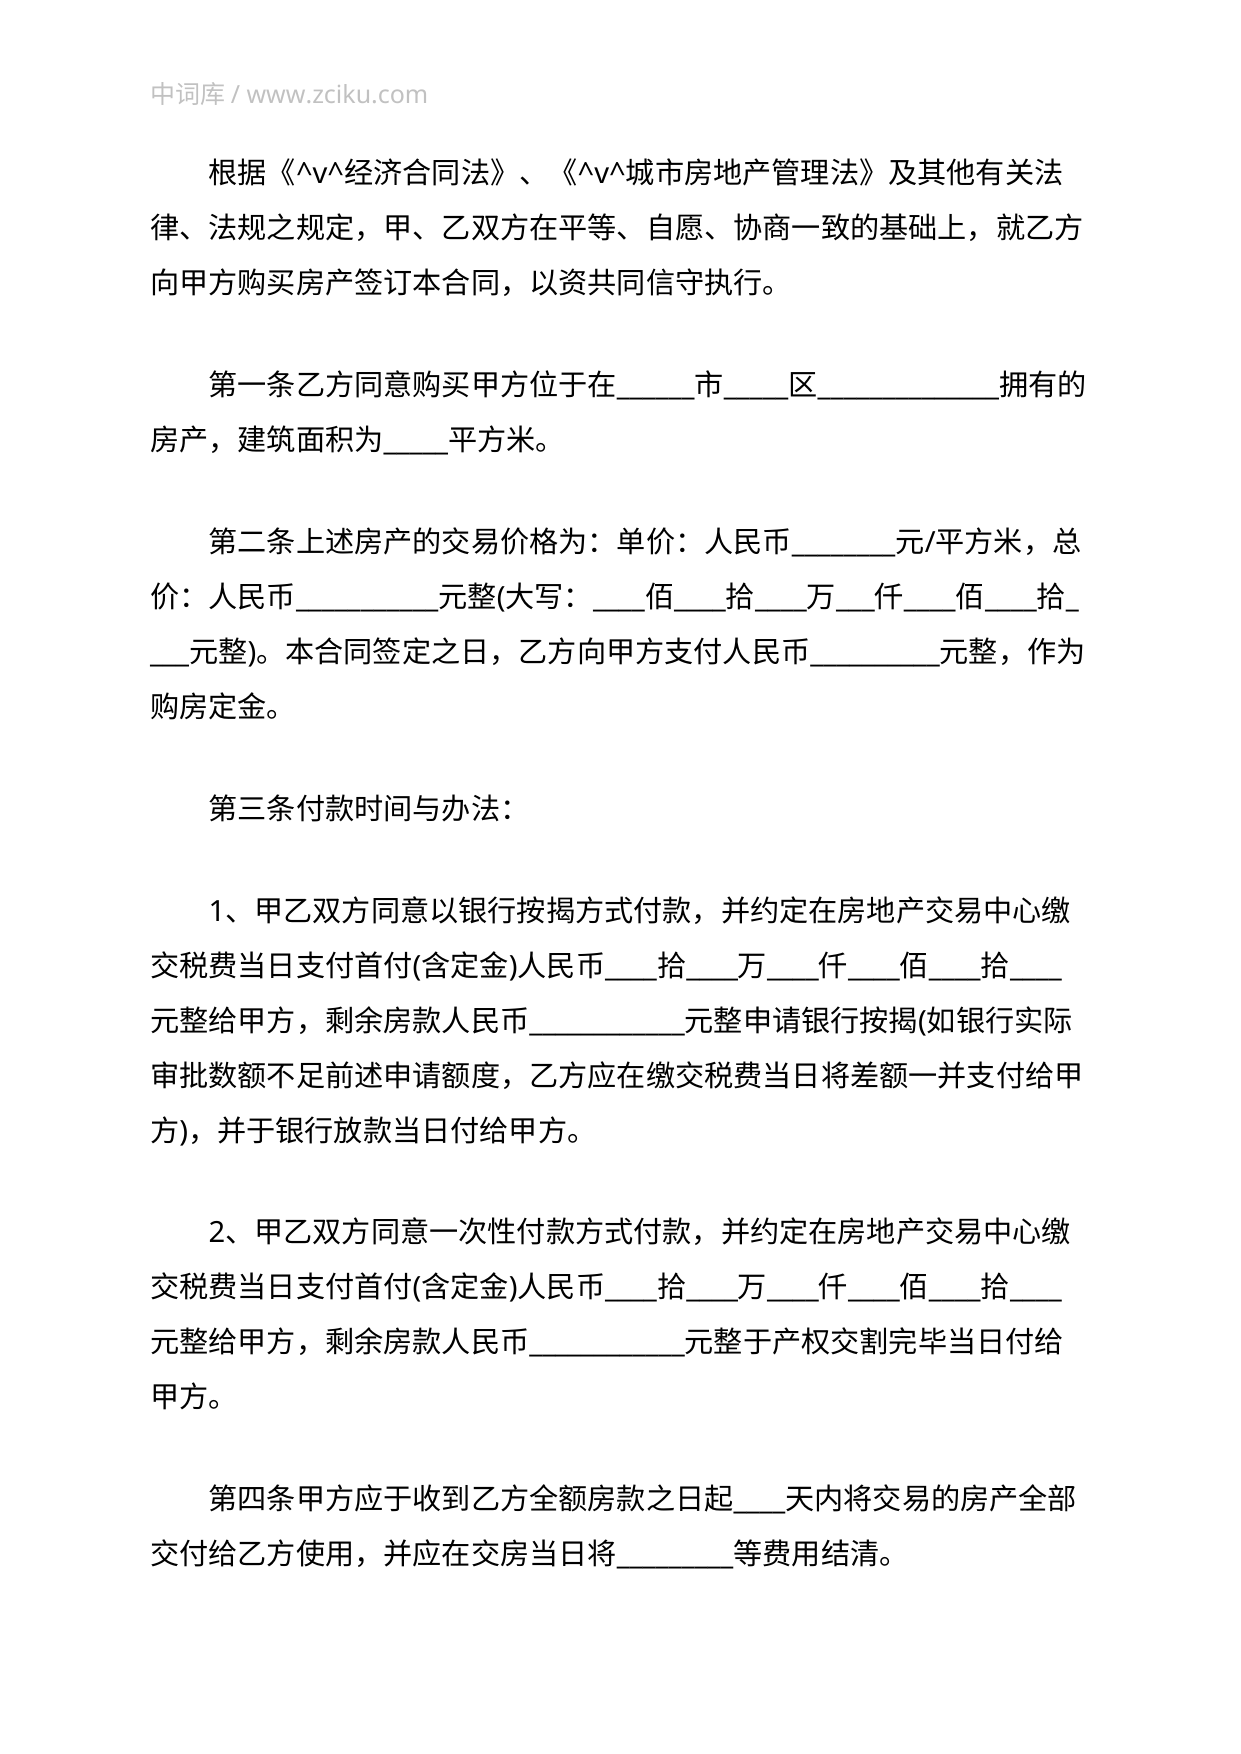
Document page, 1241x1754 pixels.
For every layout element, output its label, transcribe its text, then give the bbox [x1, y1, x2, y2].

text 第四条甲方应于收到乙方全额房款之日起____天内将交易的房产全部交付给乙方使用，并应在交房当日将_________等费用结清。 [150, 1476, 1090, 1573]
text 第三条付款时间与办法： [150, 785, 1090, 828]
text 第二条上述房产的交易价格为：单价：人民币________元/平方米，总价：人民币___________元整(大写：____佰____拾____万___仟____佰____拾____元整)。本合同签定之日，乙方向甲方支付人民币__________元整，作为购房定金。 [150, 519, 1090, 726]
text 2、甲乙双方同意一次性付款方式付款，并约定在房地产交易中心缴交税费当日支付首付(含定金)人民币____拾____万____仟____佰____拾____元整给甲方，剩余房款人民币____________元整于产权交割完毕当日付给甲方。 [150, 1209, 1090, 1416]
text 1、甲乙双方同意以银行按揭方式付款，并约定在房地产交易中心缴交税费当日支付首付(含定金)人民币____拾____万____仟____佰____拾____元整给甲方，剩余房款人民币____________元整申请银行按揭(如银行实际审批数额不足前述申请额度，乙方应在缴交税费当日将差额一并支付给甲方)，并于银行放款当日付给甲方。 [150, 887, 1090, 1149]
text 第一条乙方同意购买甲方位于在______市_____区______________拥有的房产，建筑面积为_____平方米。 [150, 362, 1090, 459]
text 根据《^v^经济合同法》、《^v^城市房地产管理法》及其他有关法律、法规之规定，甲、乙双方在平等、自愿、协商一致的基础上，就乙方向甲方购买房产签订本合同，以资共同信守执行。 [150, 150, 1090, 302]
